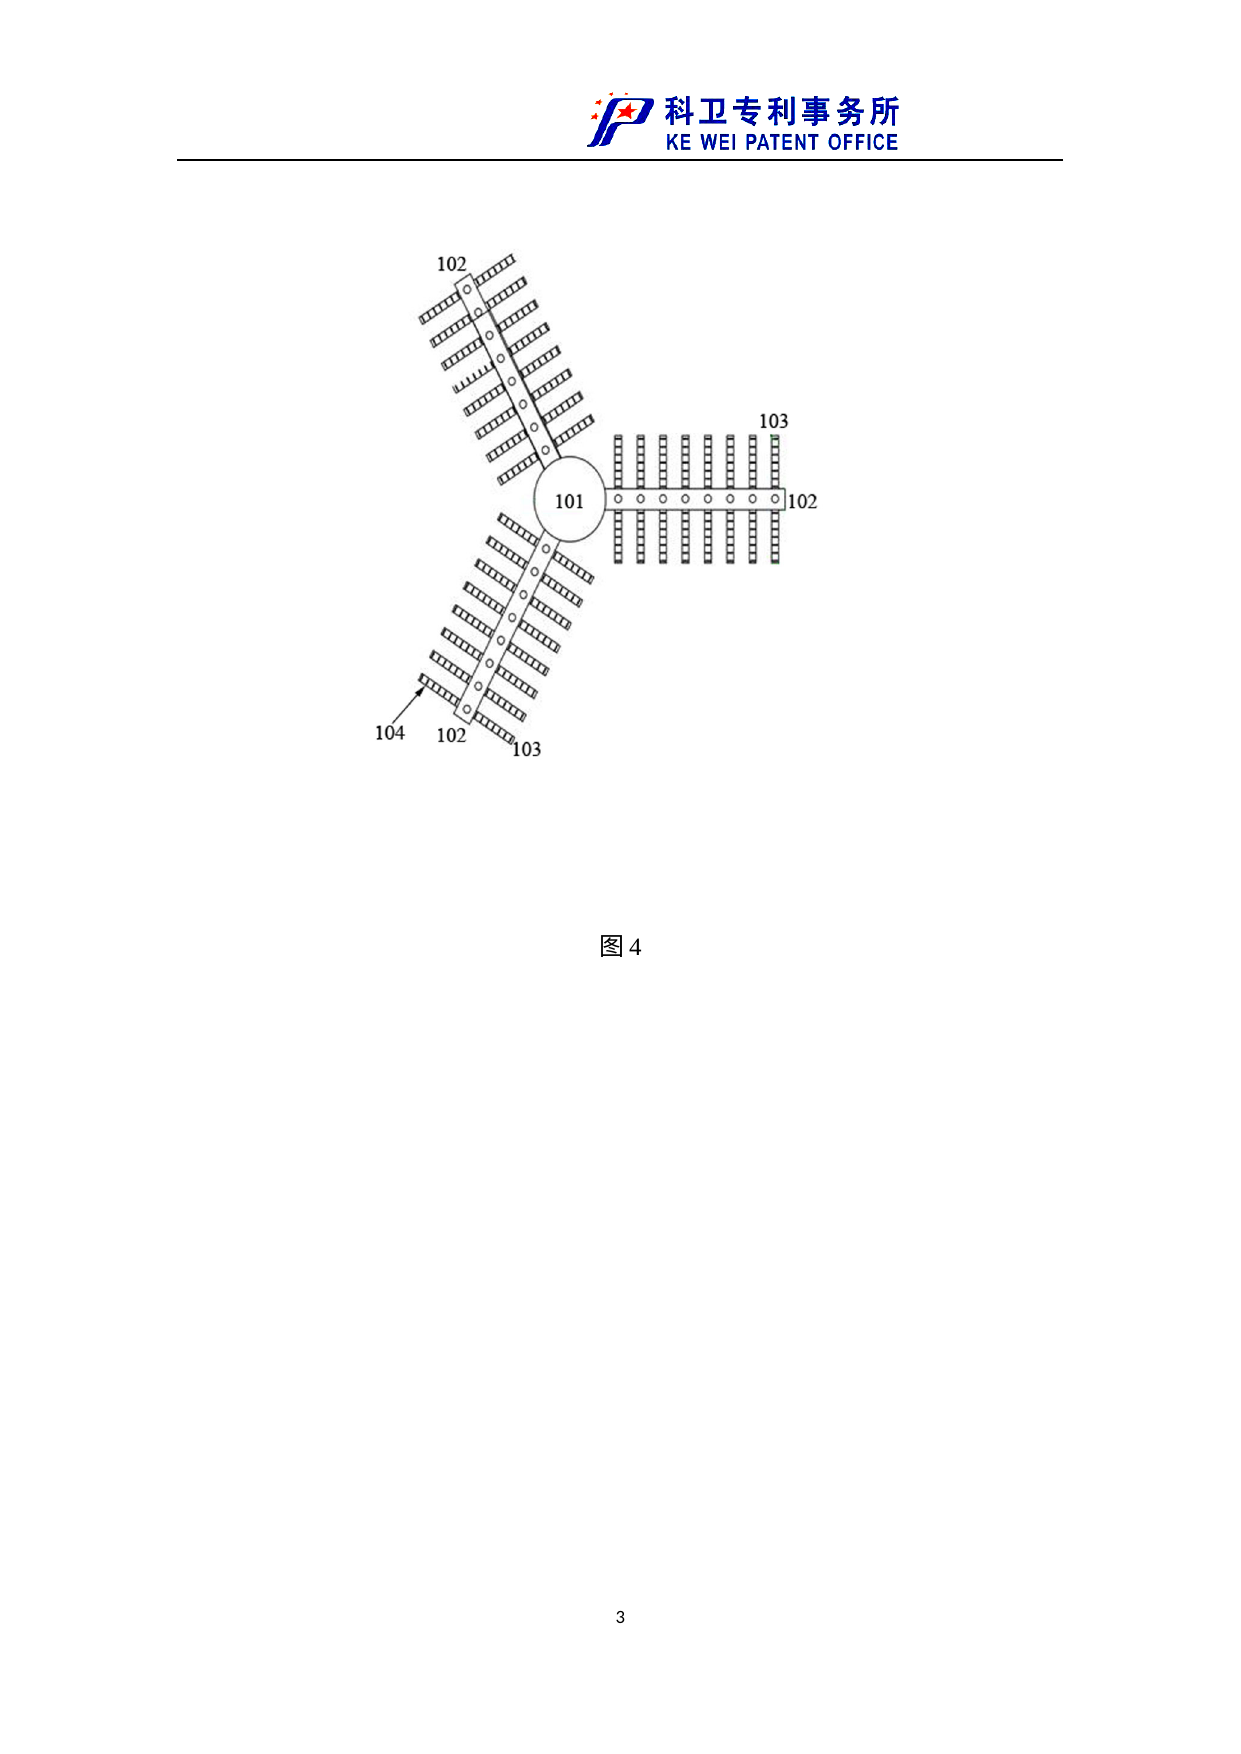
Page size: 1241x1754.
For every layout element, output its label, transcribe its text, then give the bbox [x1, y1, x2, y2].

text 图4 [177, 912, 1063, 977]
picture [235, 167, 1005, 881]
